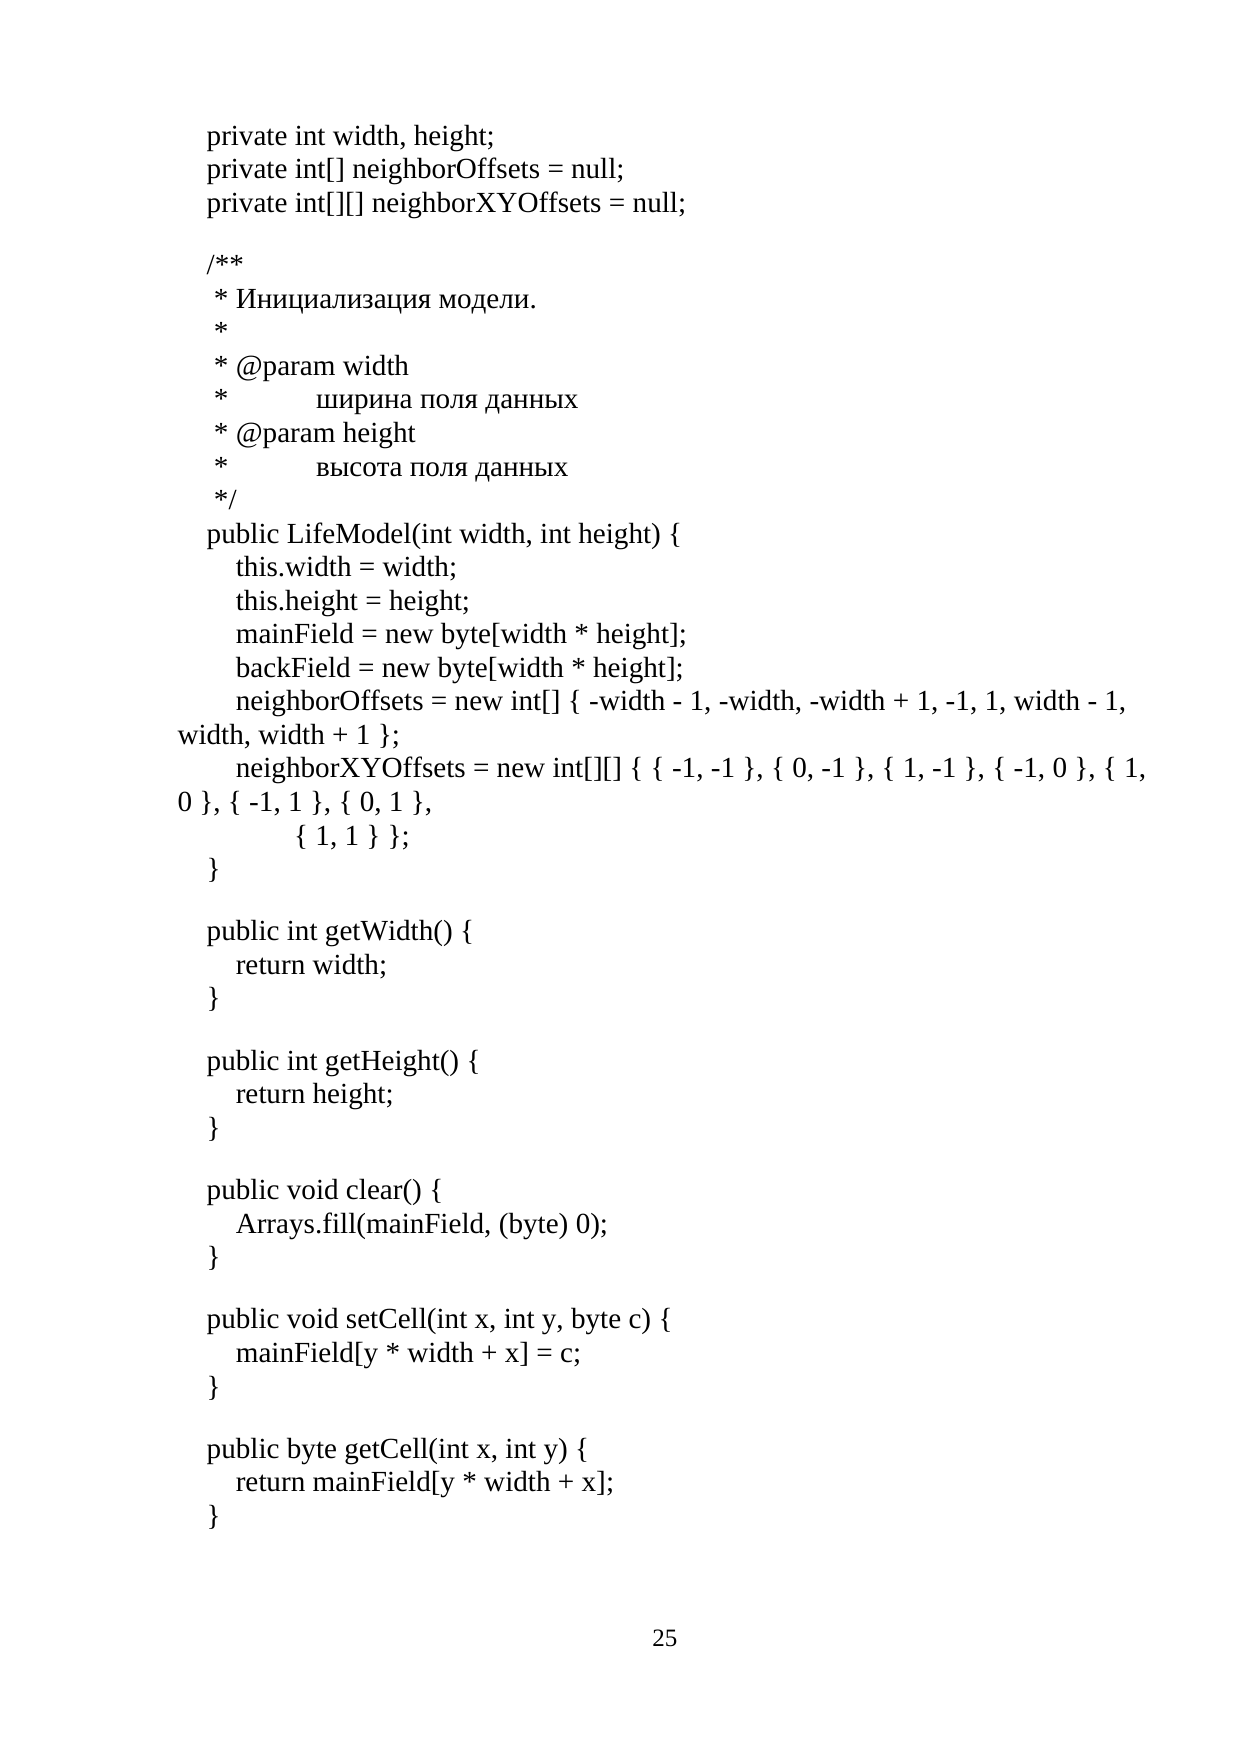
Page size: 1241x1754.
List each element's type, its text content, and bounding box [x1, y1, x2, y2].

text return height; [177, 1076, 1152, 1110]
text * [177, 314, 1152, 348]
text } [177, 1498, 1152, 1532]
text neighborXYOffsets = new int[][] { { -1, -1 }, { 0, -1 }, { 1, -1 }, { -1, 0 }, { 1, 0 }, { -1, 1 }, { 0, 1 }, [177, 751, 1152, 818]
text public void setCell(int x, int y, byte c) { [177, 1302, 1152, 1335]
text /** [177, 247, 1152, 281]
text */ [177, 482, 1152, 516]
text public void clear() { [177, 1172, 1152, 1206]
text } [177, 1110, 1152, 1143]
text * Инициализация модели. [177, 281, 1152, 314]
text private int width, height; [177, 118, 1152, 152]
text backField = new byte[width * height]; [177, 650, 1152, 683]
text * ширина поля данных [177, 382, 1152, 415]
text * высота поля данных [177, 449, 1152, 482]
text } [177, 851, 1152, 885]
text public int getHeight() { [177, 1043, 1152, 1076]
text neighborOffsets = new int[] { -width - 1, -width, -width + 1, -1, 1, width - 1, width, width + 1 }; [177, 683, 1152, 751]
text public byte getCell(int x, int y) { [177, 1431, 1152, 1464]
text { 1, 1 } }; [177, 818, 1152, 851]
text } [177, 1369, 1152, 1402]
text mainField[y * width + x] = c; [177, 1335, 1152, 1369]
text public LifeModel(int width, int height) { [177, 516, 1152, 549]
text } [177, 1239, 1152, 1273]
text * @param width [177, 348, 1152, 382]
text } [177, 981, 1152, 1014]
text private int[][] neighborXYOffsets = null; [177, 185, 1152, 219]
text mainField = new byte[width * height]; [177, 616, 1152, 650]
text return mainField[y * width + x]; [177, 1464, 1152, 1498]
text this.height = height; [177, 583, 1152, 616]
text * @param height [177, 415, 1152, 449]
text private int[] neighborOffsets = null; [177, 152, 1152, 185]
text return width; [177, 947, 1152, 981]
text public int getWidth() { [177, 913, 1152, 947]
text this.width = width; [177, 549, 1152, 583]
text Arrays.fill(mainField, (byte) 0); [177, 1206, 1152, 1239]
